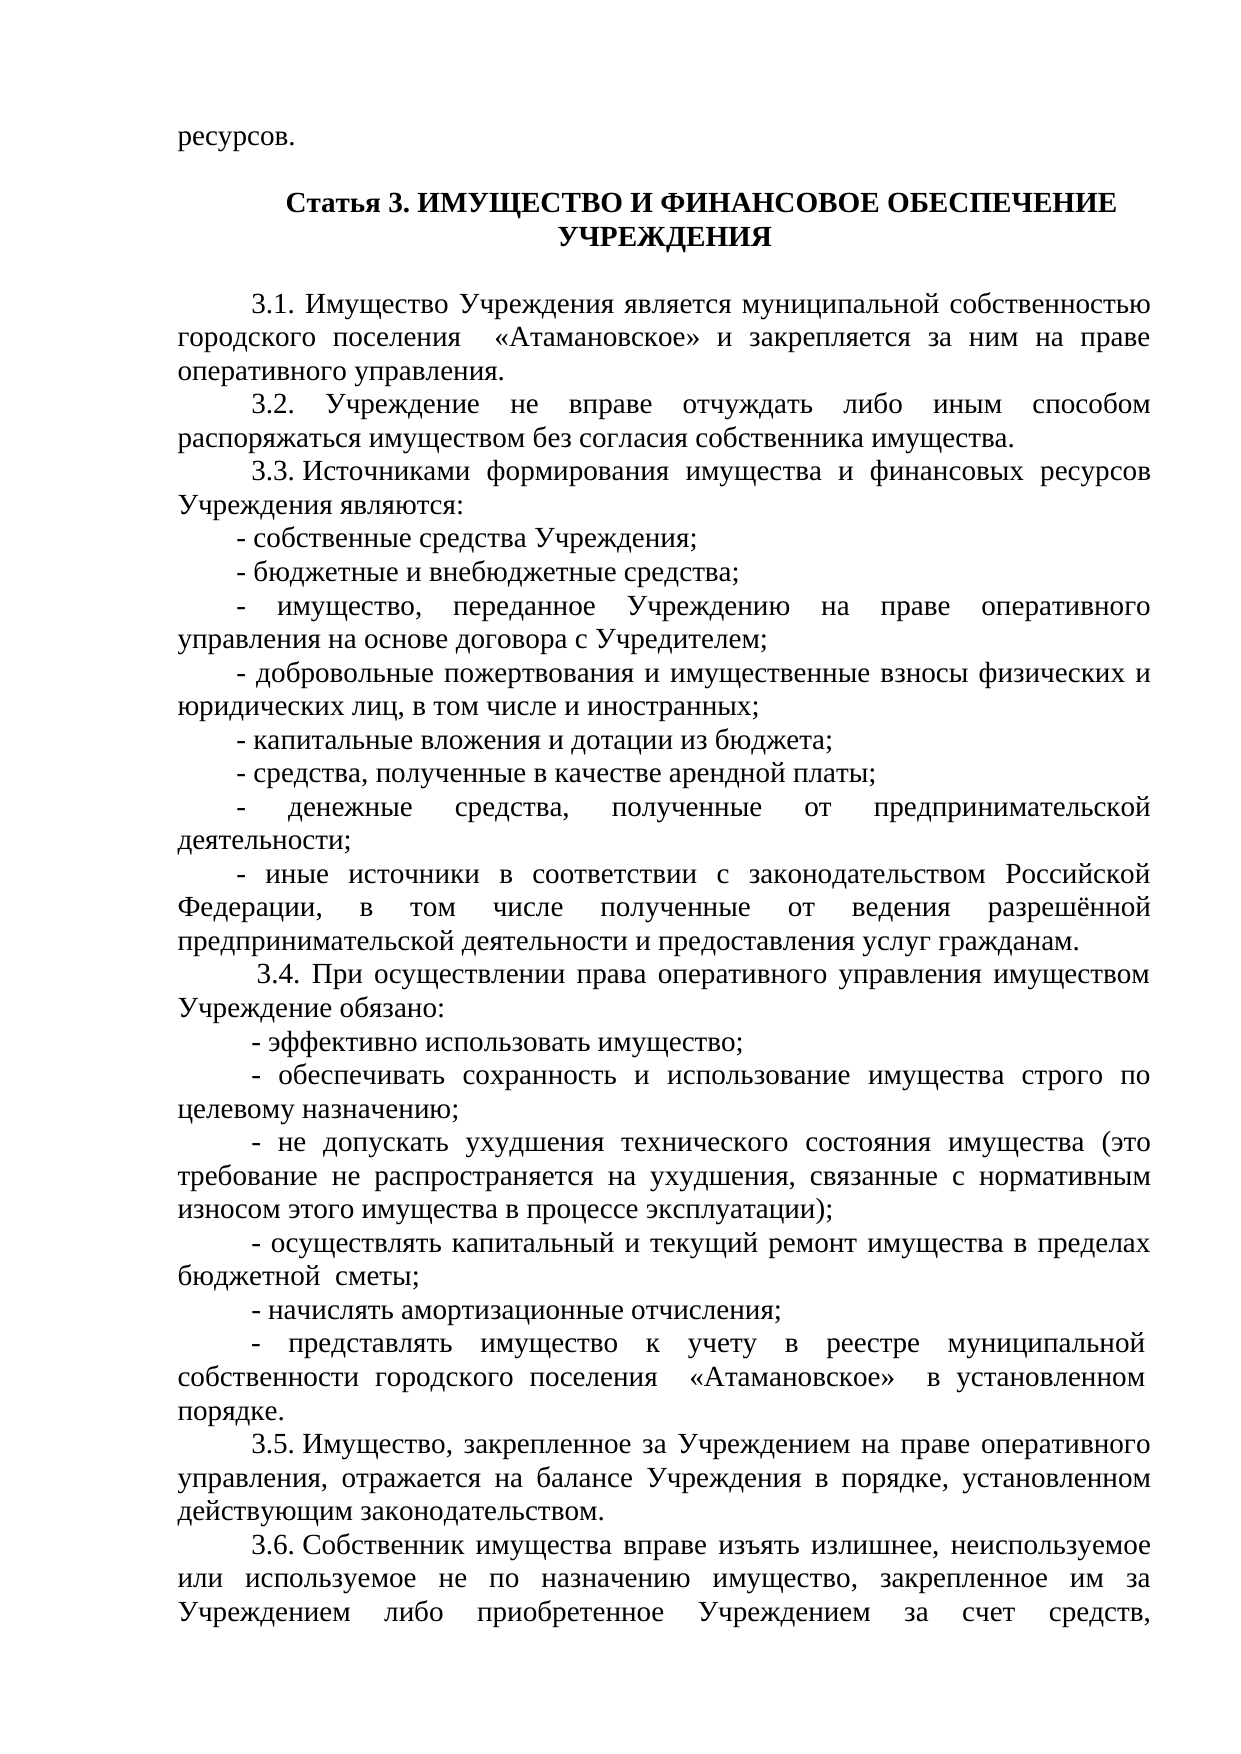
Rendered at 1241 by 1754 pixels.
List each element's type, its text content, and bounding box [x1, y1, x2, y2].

text - обеспечивать сохранность и использование имущества строго по целевому назначению; [177, 1057, 1152, 1124]
text - бюджетные и внебюджетные средства; [177, 554, 1152, 588]
text Статья 3. ИМУЩЕСТВО И ФИНАНСОВОЕ ОБЕСПЕЧЕНИЕ УЧРЕЖДЕНИЯ [177, 185, 1152, 252]
text 3.4. При осуществлении права оперативного управления имуществом Учреждение обязано: [177, 957, 1152, 1024]
text 3.2. Учреждение не вправе отчуждать либо иным способом распоряжаться имуществом без согласия собственника имущества. [177, 386, 1152, 453]
text 3.5. Имущество, закрепленное за Учреждением на праве оперативного управления, отражается на балансе Учреждения в порядке, установленном действующим законодательством. [177, 1426, 1152, 1527]
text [177, 118, 1152, 152]
text - собственные средства Учреждения; [177, 521, 1152, 554]
text - начислять амортизационные отчисления; [177, 1292, 1152, 1326]
text - капитальные вложения и дотации из бюджета; [177, 722, 1152, 755]
text - представлять имущество к учету в реестре муниципальной собственности городского поселения «Атамановское» в установленном порядке. [177, 1326, 1146, 1426]
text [177, 1527, 1152, 1627]
text - иные источники в соответствии с законодательством Российской Федерации, в том числе полученные от ведения разрешённой предпринимательской деятельности и предоставления услуг гражданам. [177, 856, 1152, 957]
text - средства, полученные в качестве арендной платы; [177, 755, 1152, 789]
text - имущество, переданное Учреждению на праве оперативного управления на основе договора с Учредителем; [177, 588, 1152, 655]
text - осуществлять капитальный и текущий ремонт имущества в пределах бюджетной сметы; [177, 1225, 1152, 1292]
text 3.3. Источниками формирования имущества и финансовых ресурсов Учреждения являются: [177, 453, 1152, 521]
text - добровольные пожертвования и имущественные взносы физических и юридических лиц, в том числе и иностранных; [177, 655, 1152, 722]
text - эффективно использовать имущество; [177, 1024, 1152, 1057]
text 3.1. Имущество Учреждения является муниципальной собственностью городского поселения «Атамановское» и закрепляется за ним на праве оперативного управления. [177, 286, 1152, 386]
text - не допускать ухудшения технического состояния имущества (это требование не распространяется на ухудшения, связанные с нормативным износом этого имущества в процессе эксплуатации); [177, 1124, 1152, 1225]
text - денежные средства, полученные от предпринимательской деятельности; [177, 789, 1152, 856]
